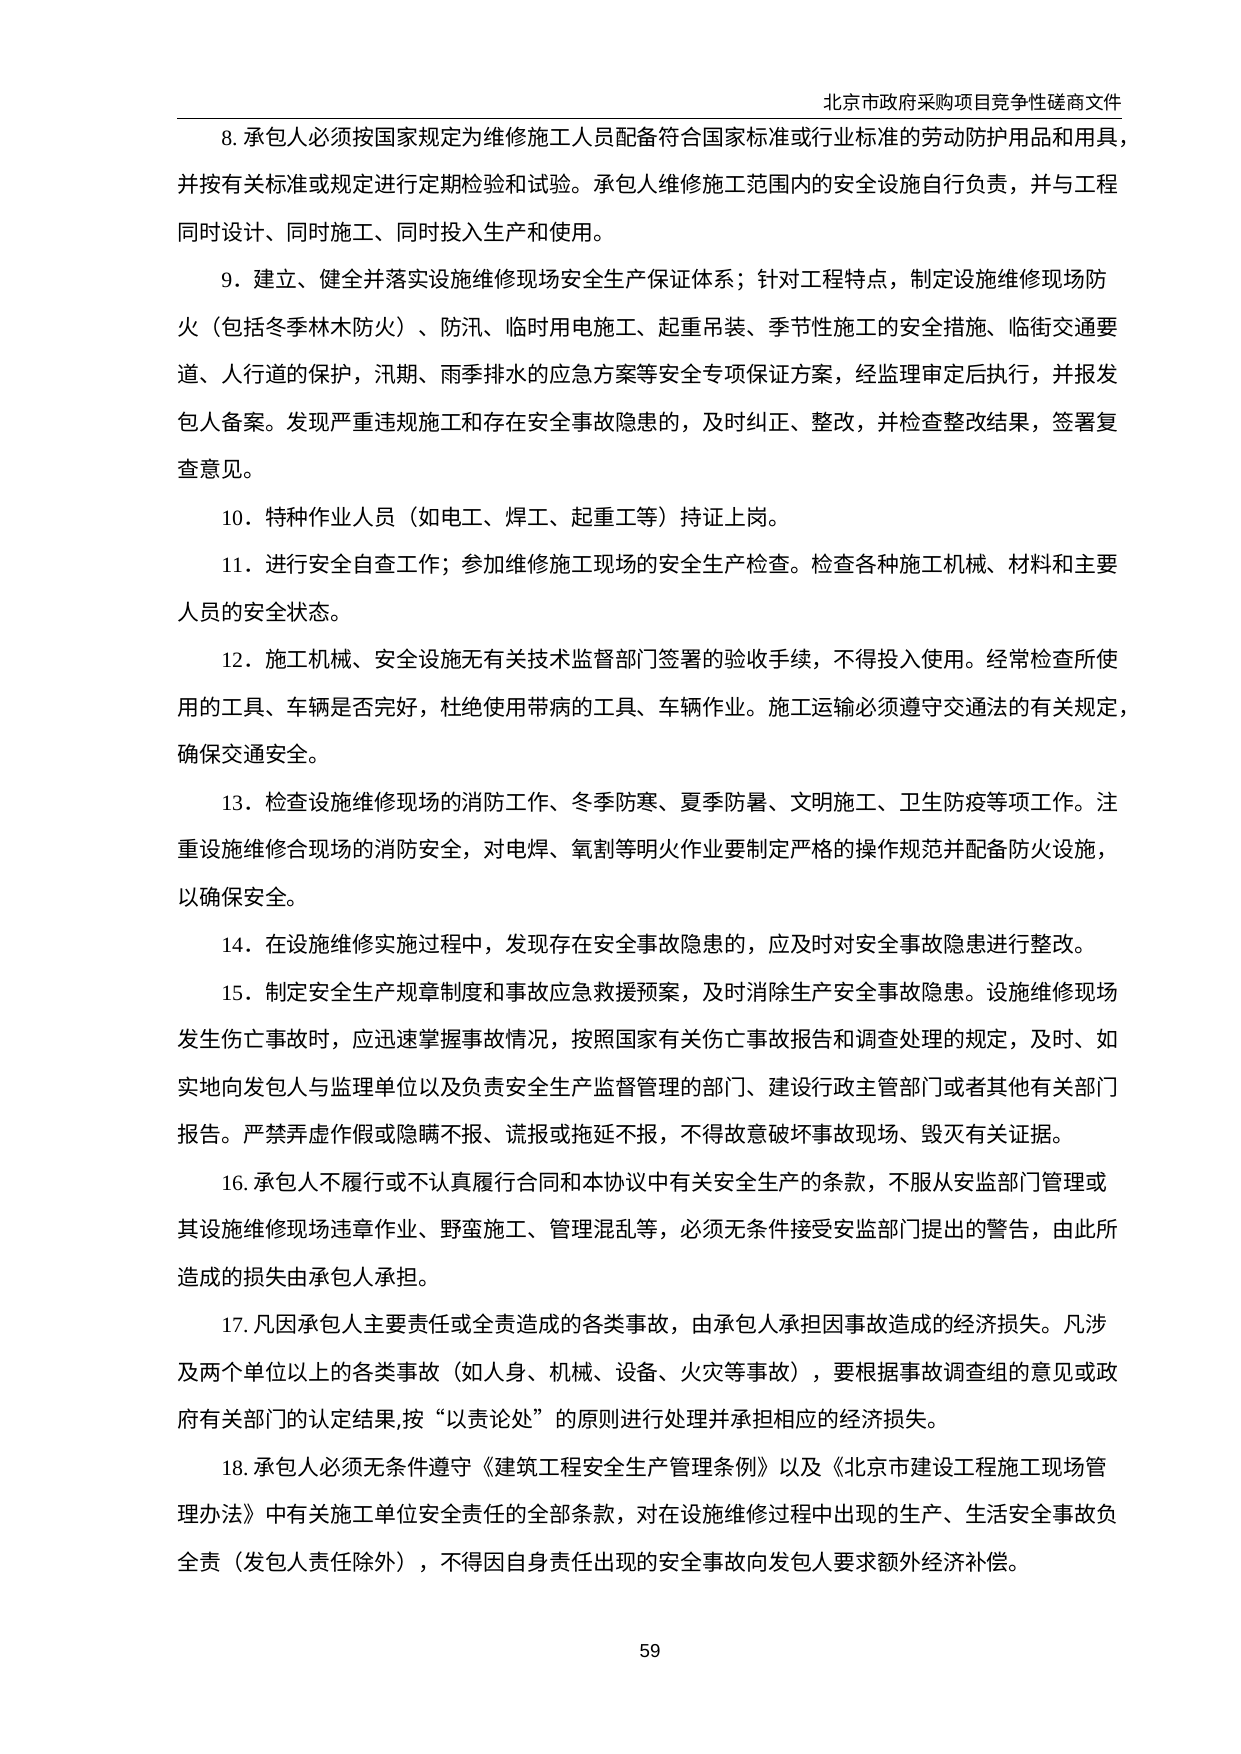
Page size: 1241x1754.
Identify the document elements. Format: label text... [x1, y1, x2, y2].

text 12．施工机械、安全设施无有关技术监督部门签署的验收手续，不得投入使用。经常检查所使用的工具、车辆是否完好，杜绝使用带病的工具、车辆作业。施工运输必须遵守交通法的有关规定，确保交通安全。 [177, 642, 1122, 769]
text 16. 承包人不履行或不认真履行合同和本协议中有关安全生产的条款，不服从安监部门管理或其设施维修现场违章作业、野蛮施工、管理混乱等，必须无条件接受安监部门提出的警告，由此所造成的损失由承包人承担。 [177, 1165, 1122, 1291]
text 13．检查设施维修现场的消防工作、冬季防寒、夏季防暑、文明施工、卫生防疫等项工作。注重设施维修合现场的消防安全，对电焊、氧割等明火作业要制定严格的操作规范并配备防火设施，以确保安全。 [177, 785, 1122, 911]
text 11．进行安全自查工作；参加维修施工现场的安全生产检查。检查各种施工机械、材料和主要人员的安全状态。 [177, 547, 1122, 626]
text 14．在设施维修实施过程中，发现存在安全事故隐患的，应及时对安全事故隐患进行整改。 [177, 927, 1122, 959]
text 9．建立、健全并落实设施维修现场安全生产保证体系；针对工程特点，制定设施维修现场防火（包括冬季林木防火）、防汛、临时用电施工、起重吊装、季节性施工的安全措施、临街交通要道、人行道的保护，汛期、雨季排水的应急方案等安全专项保证方案，经监理审定后执行，并报发包人备案。发现严重违规施工和存在安全事故隐患的，及时纠正、整改，并检查整改结果，签署复查意见。 [177, 262, 1122, 484]
text 17. 凡因承包人主要责任或全责造成的各类事故，由承包人承担因事故造成的经济损失。凡涉及两个单位以上的各类事故（如人身、机械、设备、火灾等事故），要根据事故调查组的意见或政府有关部门的认定结果,按“以责论处”的原则进行处理并承担相应的经济损失。 [177, 1307, 1122, 1434]
text 15．制定安全生产规章制度和事故应急救援预案，及时消除生产安全事故隐患。设施维修现场发生伤亡事故时，应迅速掌握事故情况，按照国家有关伤亡事故报告和调查处理的规定，及时、如实地向发包人与监理单位以及负责安全生产监督管理的部门、建设行政主管部门或者其他有关部门报告。严禁弄虚作假或隐瞒不报、谎报或拖延不报，不得故意破坏事故现场、毁灭有关证据。 [177, 975, 1122, 1149]
text 18. 承包人必须无条件遵守《建筑工程安全生产管理条例》以及《北京市建设工程施工现场管理办法》中有关施工单位安全责任的全部条款，对在设施维修过程中出现的生产、生活安全事故负全责（发包人责任除外），不得因自身责任出现的安全事故向发包人要求额外经济补偿。 [177, 1450, 1122, 1576]
text 10．特种作业人员（如电工、焊工、起重工等）持证上岗。 [177, 500, 1122, 531]
text 8. 承包人必须按国家规定为维修施工人员配备符合国家标准或行业标准的劳动防护用品和用具，并按有关标准或规定进行定期检验和试验。承包人维修施工范围内的安全设施自行负责，并与工程同时设计、同时施工、同时投入生产和使用。 [177, 120, 1122, 246]
